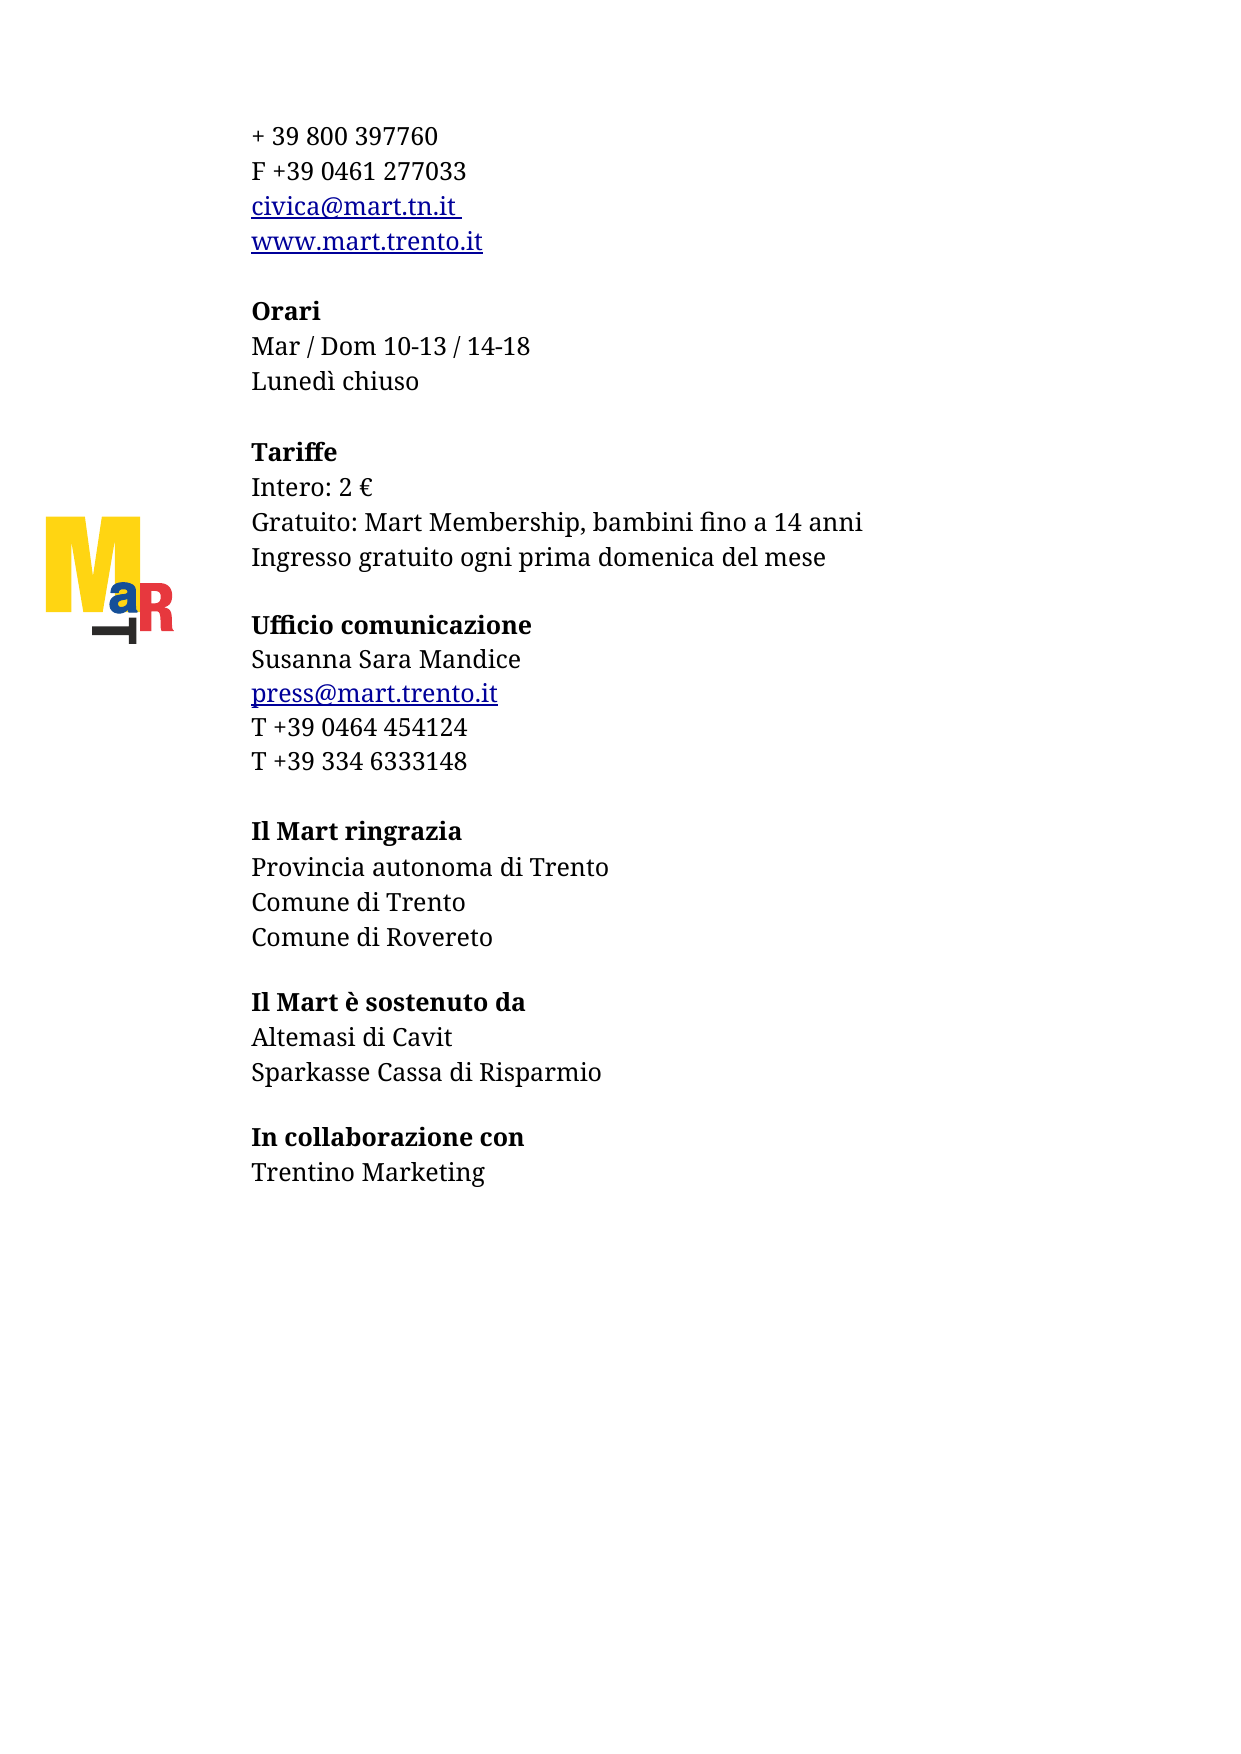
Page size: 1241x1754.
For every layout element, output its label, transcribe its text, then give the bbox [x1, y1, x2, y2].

text Lunedì chiuso [251, 364, 1107, 398]
text Ufficio comunicazione [251, 608, 1122, 642]
text Mar / Dom 10-13 / 14-18 [251, 329, 1107, 363]
text Tariffe [251, 434, 1107, 468]
text F +39 0461 277033 [251, 153, 1107, 187]
text + 39 800 397760 [251, 118, 1107, 152]
text Il Mart ringrazia [251, 814, 1107, 848]
text Provincia autonoma di Trento [251, 849, 1107, 883]
text Comune di Rovereto [251, 919, 1107, 953]
text Susanna Sara Mandice [251, 642, 1122, 676]
text Altemasi di Cavit [251, 1019, 1107, 1053]
text Ingresso gratuito ogni prima domenica del mese [251, 539, 1107, 573]
text In collaborazione con [251, 1119, 1107, 1153]
text Trentino Marketing [251, 1154, 1107, 1188]
text Sparkasse Cassa di Risparmio [251, 1054, 1107, 1088]
text Orari [251, 294, 1107, 328]
text Comune di Trento [251, 884, 1107, 918]
text Il Mart è sostenuto da [251, 984, 1107, 1018]
text press@mart.trento.it T +39 0464 454124 [251, 676, 1122, 744]
text Gratuito: Mart Membership, bambini fino a 14 anni [251, 504, 1107, 538]
text www.mart.trento.it [251, 223, 1107, 258]
text T +39 334 6333148 [251, 744, 1122, 778]
text Intero: 2 € [251, 469, 1107, 503]
text civica@mart.tn.it [251, 188, 1107, 222]
